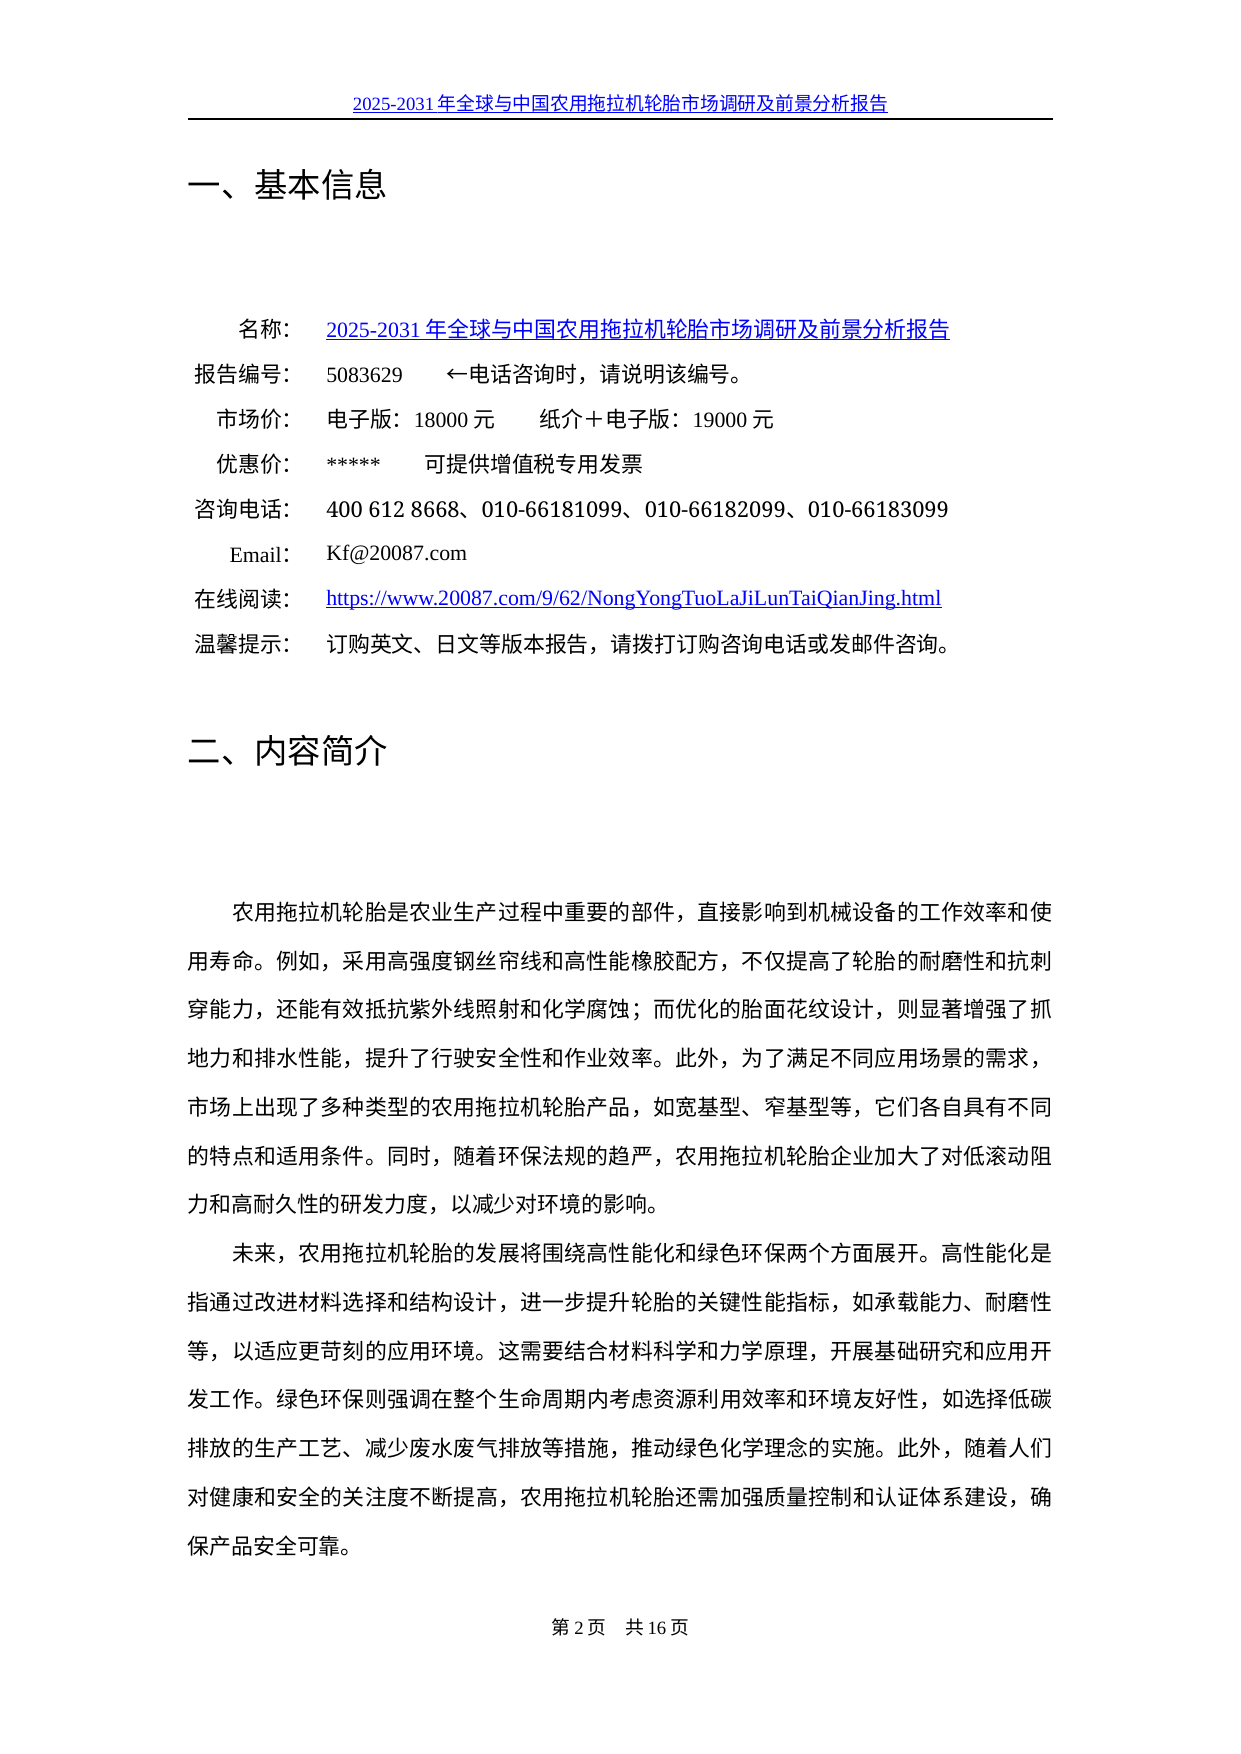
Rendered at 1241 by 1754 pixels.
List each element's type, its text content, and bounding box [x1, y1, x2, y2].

title 一、基本信息 [187, 150, 1053, 215]
table_cell 温馨提示： [167, 627, 315, 672]
table_header 2025-2031年全球与中国农用拖拉机轮胎市场调研及前景分析报告 [315, 312, 1073, 357]
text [187, 894, 1053, 1561]
table_cell 优惠价： [167, 447, 315, 492]
table_header 名称： [167, 312, 315, 357]
table_cell Kf@20087.com [315, 537, 1073, 582]
table_cell 电子版：18000 元 纸介＋电子版：19000 元 [315, 402, 1073, 447]
title 二、内容简介 [187, 717, 1053, 782]
table_cell [315, 582, 1073, 627]
table_cell 咨询电话： [167, 492, 315, 537]
table_cell 5083629 ←电话咨询时，请说明该编号。 [315, 357, 1073, 402]
table_cell 市场价： [167, 402, 315, 447]
table_cell 订购英文、日文等版本报告，请拨打订购咨询电话或发邮件咨询。 [315, 627, 1073, 672]
table_cell ***** 可提供增值税专用发票 [315, 447, 1073, 492]
table_cell Email： [167, 537, 315, 582]
table_cell 报告编号： [167, 357, 315, 402]
table_cell 在线阅读： [167, 582, 315, 627]
table_cell 400 612 8668、010-66181099、010-66182099、010-66183099 [315, 492, 1073, 537]
